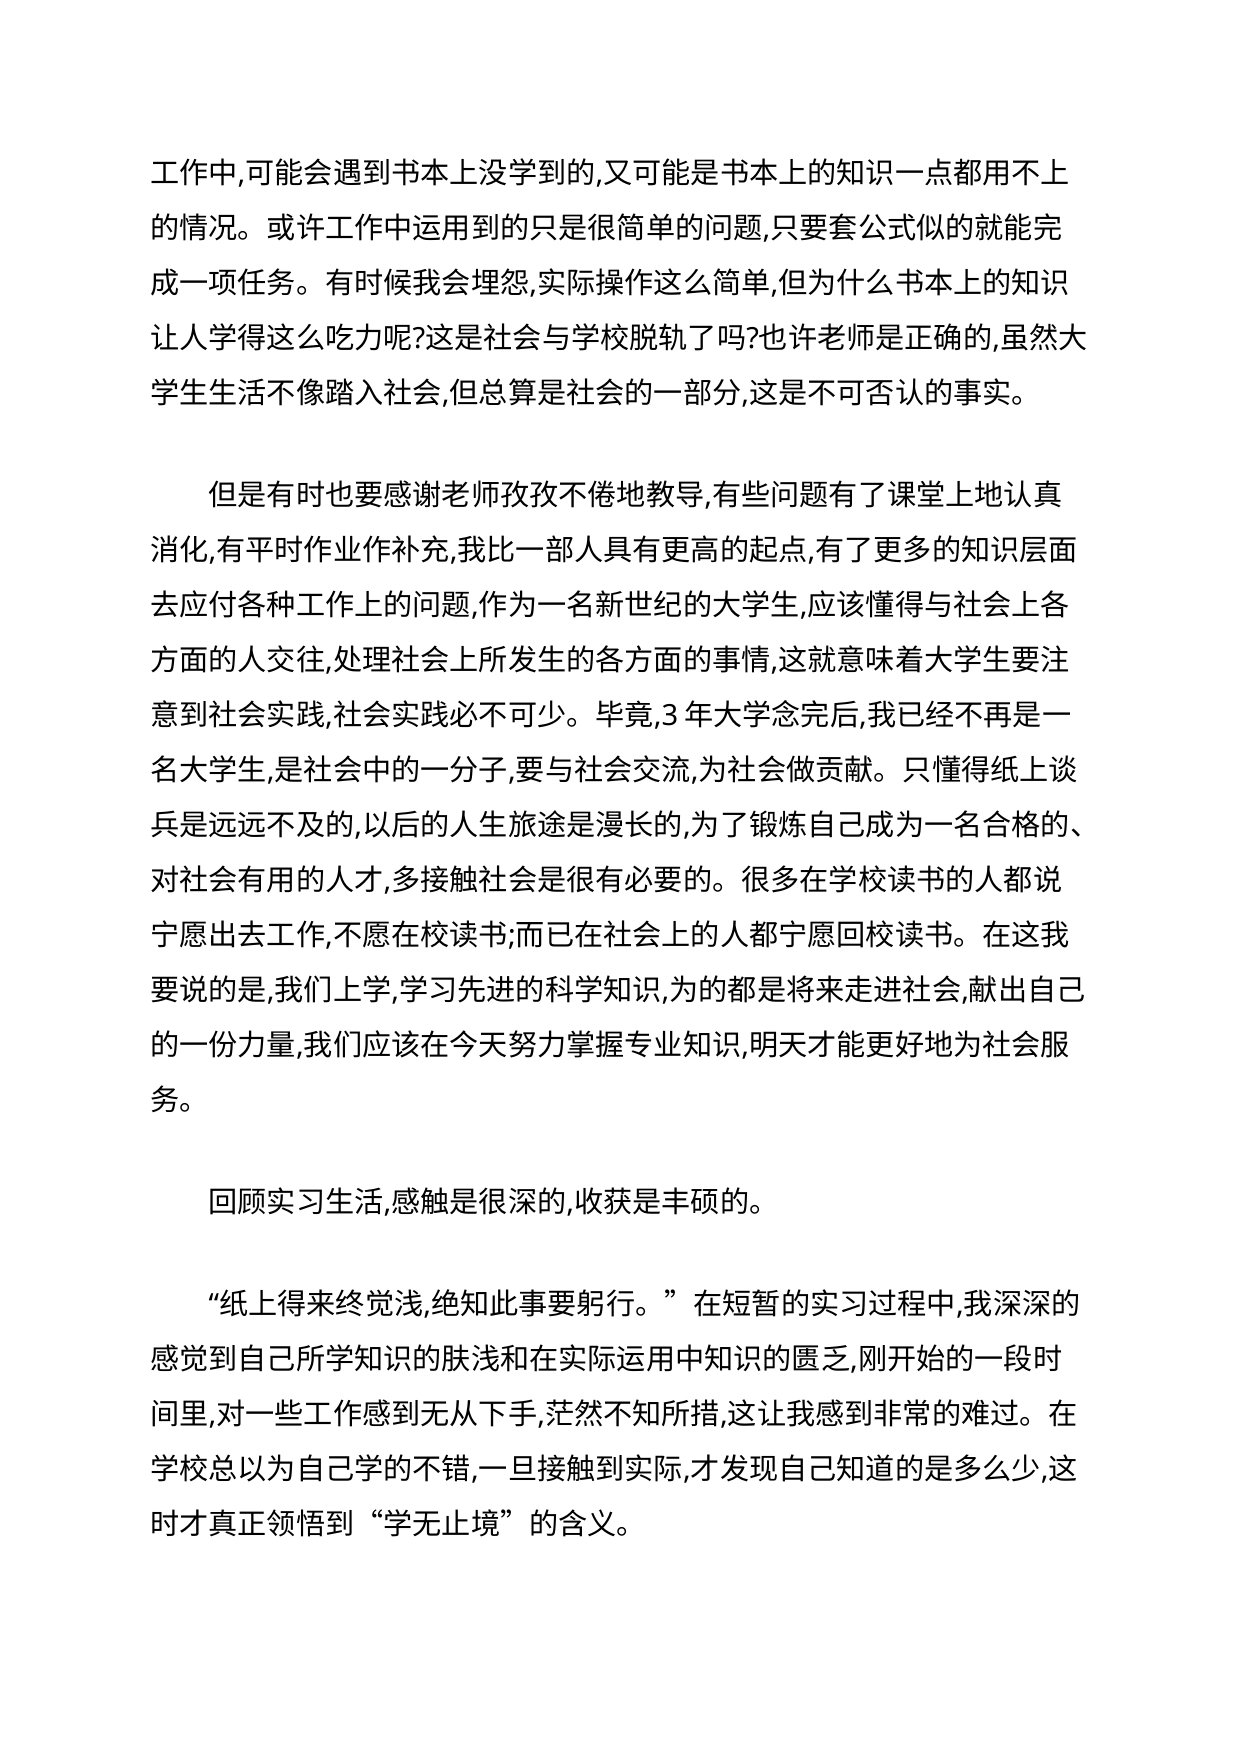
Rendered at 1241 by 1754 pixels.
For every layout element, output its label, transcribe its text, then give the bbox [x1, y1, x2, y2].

text 回顾实习生活,感触是很深的,收获是丰硕的。 [150, 1179, 1090, 1221]
text 但是有时也要感谢老师孜孜不倦地教导,有些问题有了课堂上地认真消化,有平时作业作补充,我比一部人具有更高的起点,有了更多的知识层面去应付各种工作上的问题,作为一名新世纪的大学生,应该懂得与社会上各方面的人交往,处理社会上所发生的各方面的事情,这就意味着大学生要注意到社会实践,社会实践必不可少。毕竟,3年大学念完后,我已经不再是一名大学生,是社会中的一分子,要与社会交流,为社会做贡献。只懂得纸上谈兵是远远不及的,以后的人生旅途是漫长的,为了锻炼自己成为一名合格的、对社会有用的人才,多接触社会是很有必要的。很多在学校读书的人都说宁愿出去工作,不愿在校读书;而已在社会上的人都宁愿回校读书。在这我要说的是,我们上学,学习先进的科学知识,为的都是将来走进社会,献出自己的一份力量,我们应该在今天努力掌握专业知识,明天才能更好地为社会服务。 [150, 472, 1090, 1119]
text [150, 150, 1090, 412]
text “纸上得来终觉浅,绝知此事要躬行。”在短暂的实习过程中,我深深的感觉到自己所学知识的肤浅和在实际运用中知识的匮乏,刚开始的一段时间里,对一些工作感到无从下手,茫然不知所措,这让我感到非常的难过。在学校总以为自己学的不错,一旦接触到实际,才发现自己知道的是多么少,这时才真正领悟到“学无止境”的含义。 [150, 1281, 1090, 1543]
